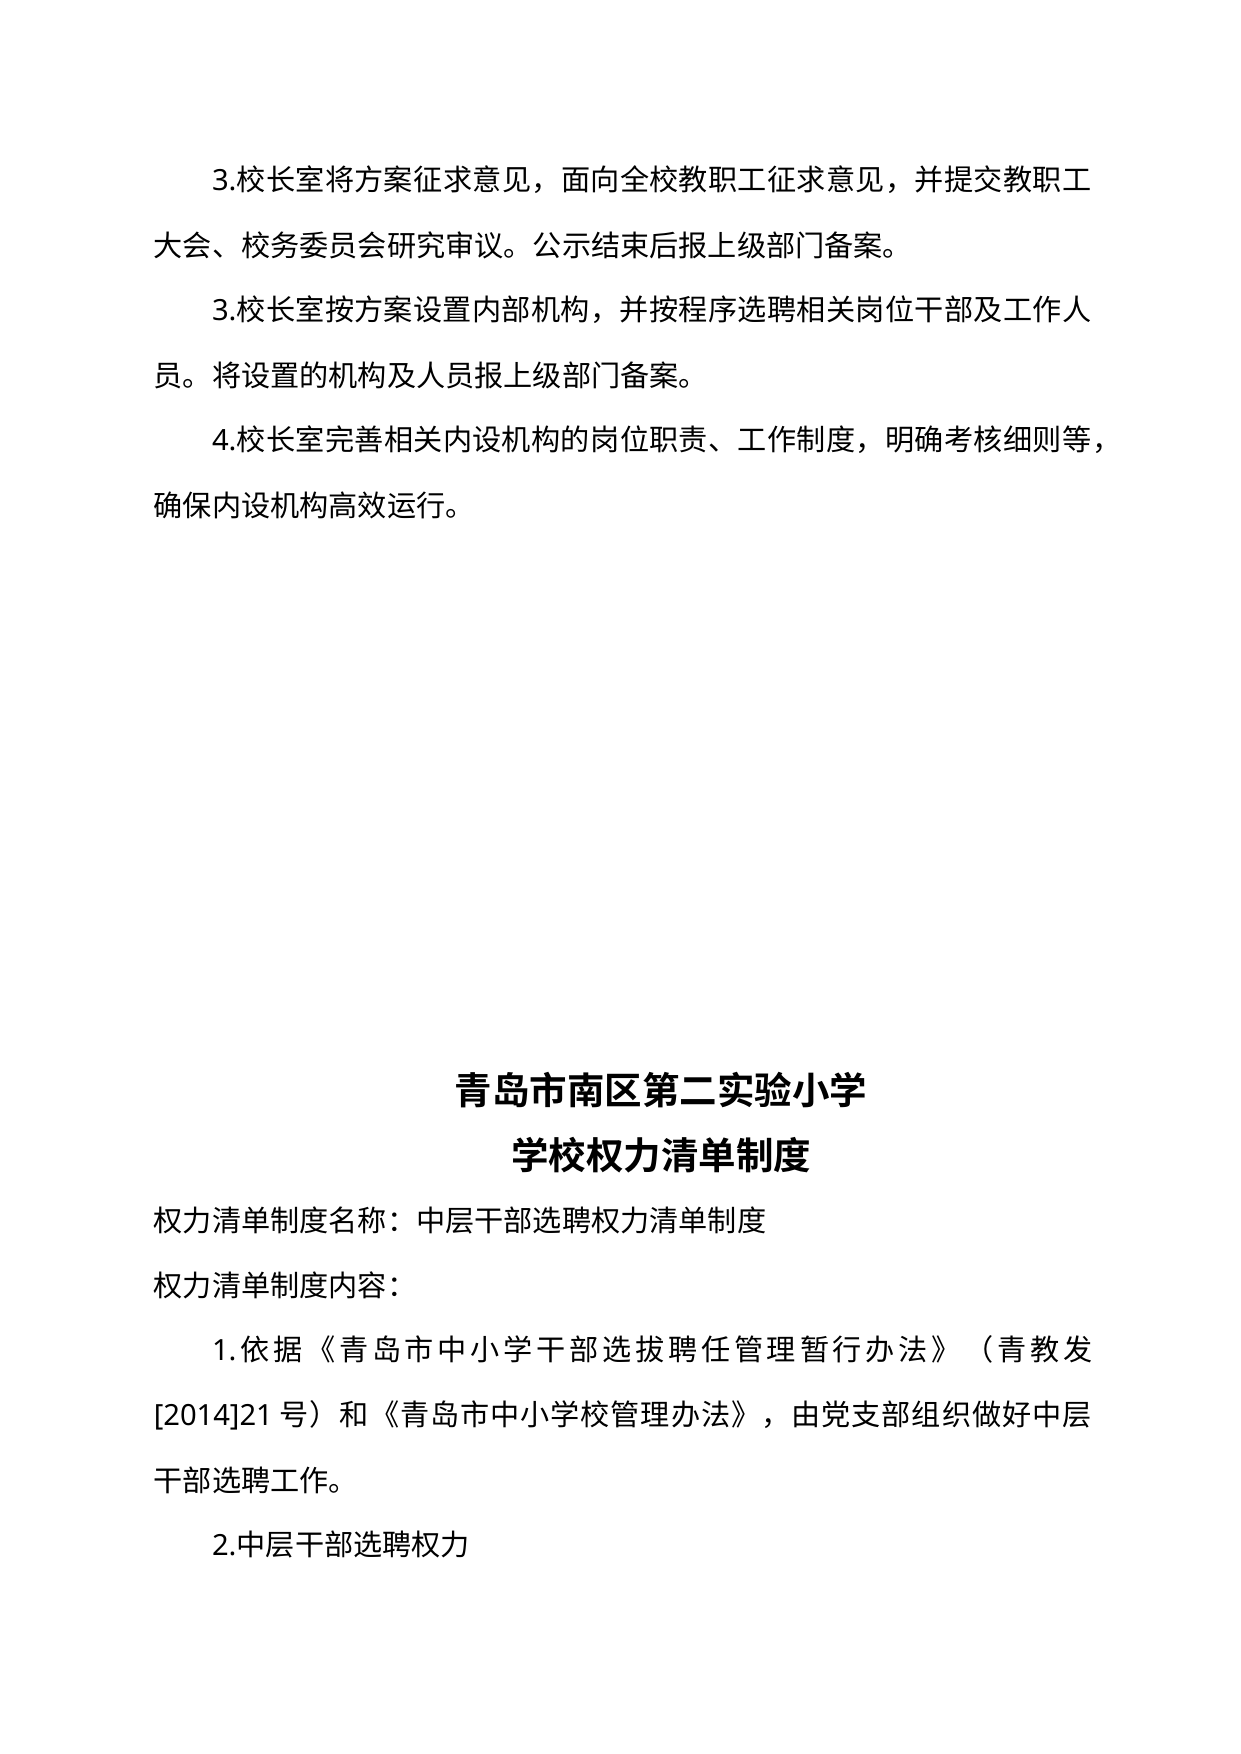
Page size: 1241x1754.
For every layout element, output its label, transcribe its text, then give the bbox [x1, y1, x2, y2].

text 权力清单制度名称：中层干部选聘权力清单制度 [153, 1186, 1092, 1251]
list 青岛市南区第二实验小学 [153, 1056, 1092, 1121]
list 学校权力清单制度 [153, 1121, 1092, 1186]
list 1.依据《青岛市中小学干部选拔聘任管理暂行办法》（青教发[2014]21号）和《青岛市中小学校管理办法》，由党支部组织做好中层干部选聘工作。 [153, 1316, 1092, 1511]
list 3.校长室将方案征求意见，面向全校教职工征求意见，并提交教职工大会、校务委员会研究审议。公示结束后报上级部门备案。 [153, 146, 1092, 276]
list 2.中层干部选聘权力 [153, 1511, 1092, 1576]
list 4.校长室完善相关内设机构的岗位职责、工作制度，明确考核细则等，确保内设机构高效运行。 [153, 406, 1092, 536]
text 权力清单制度内容： [153, 1251, 1092, 1316]
list 3.校长室按方案设置内部机构，并按程序选聘相关岗位干部及工作人员。将设置的机构及人员报上级部门备案。 [153, 276, 1092, 406]
